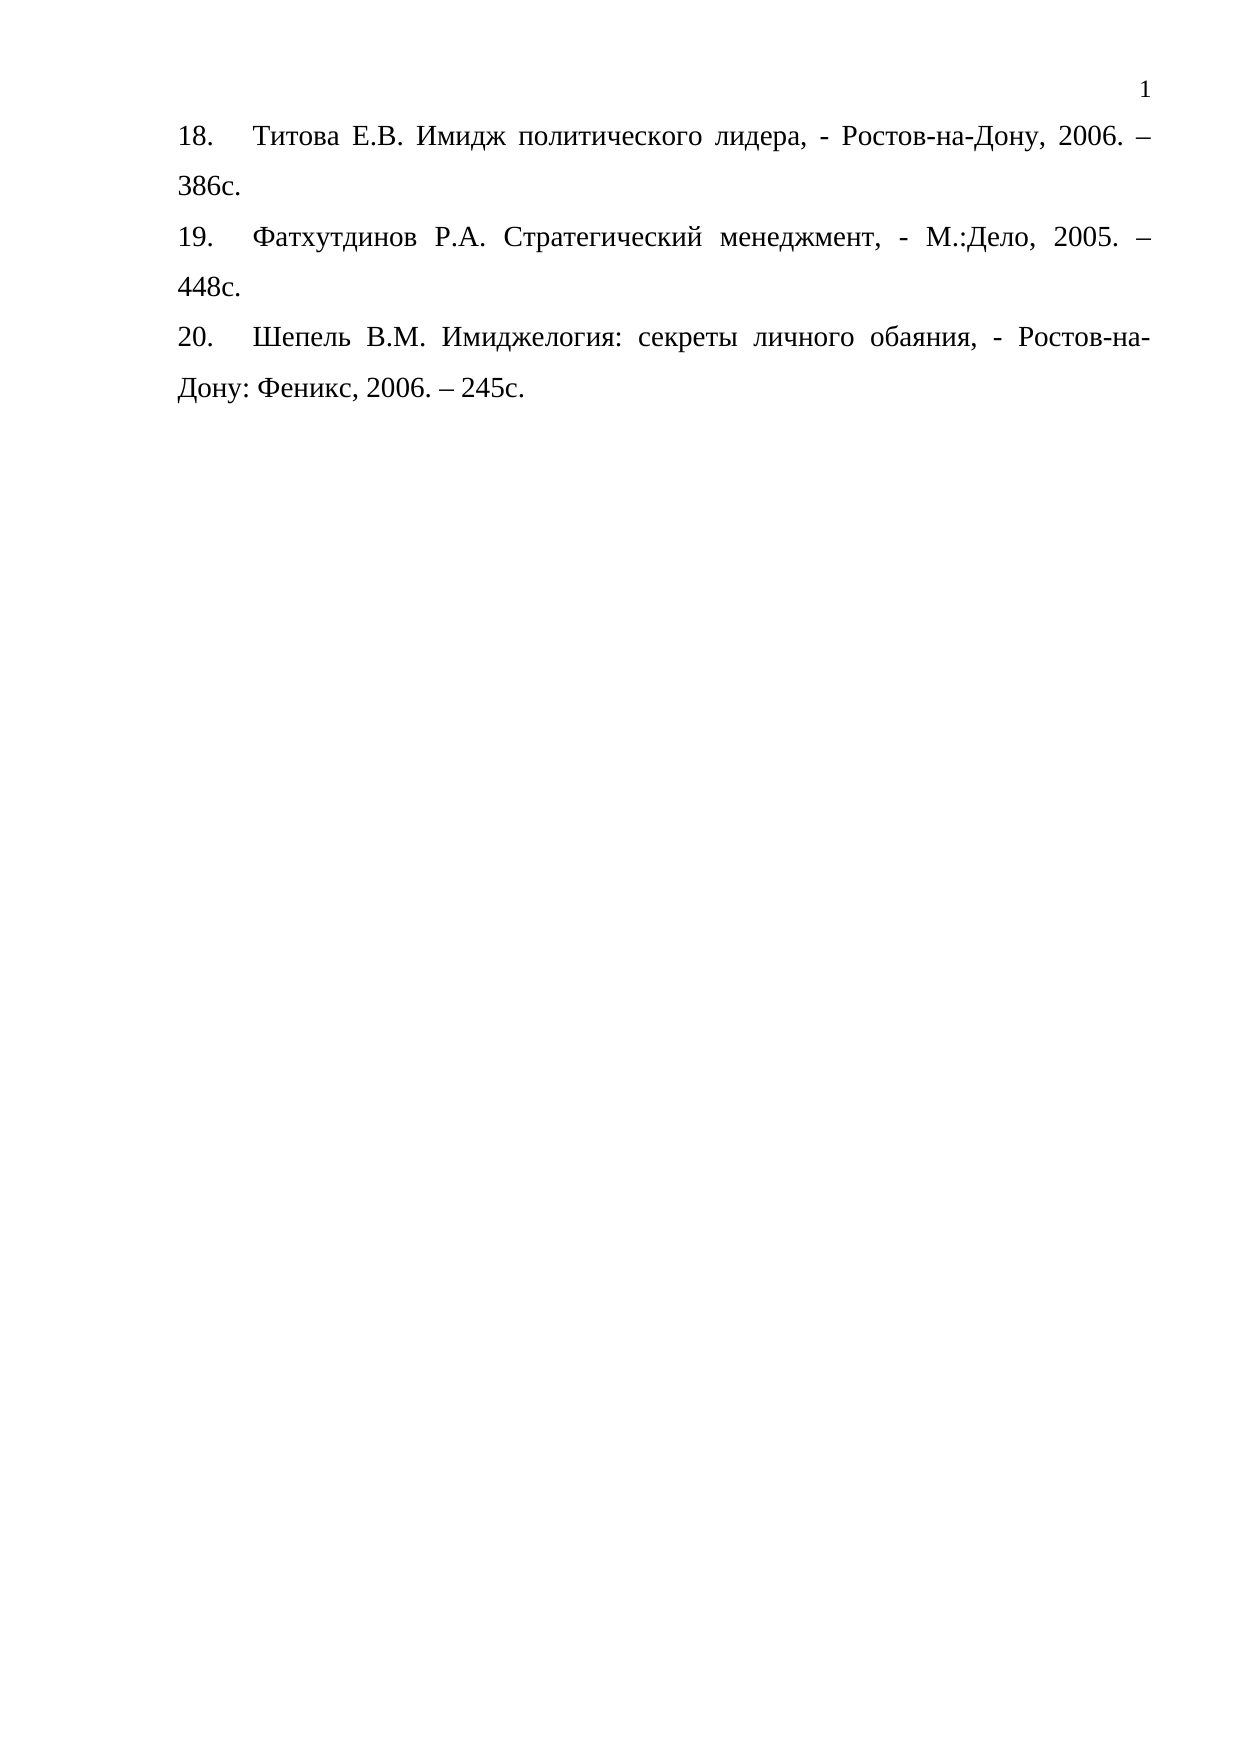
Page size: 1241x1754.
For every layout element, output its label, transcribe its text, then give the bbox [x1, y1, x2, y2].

list Фатхутдинов Р.А. Стратегический менеджмент, - М.:Дело, 2005. – 448с. [177, 219, 1152, 303]
list Шепель В.М. Имиджелогия: секреты личного обаяния, - Ростов-на-Дону: Феникс, 2006. – 245с. [177, 319, 1152, 403]
list Титова Е.В. Имидж политического лидера, - Ростов-на-Дону, 2006. – 386с. [177, 118, 1152, 202]
